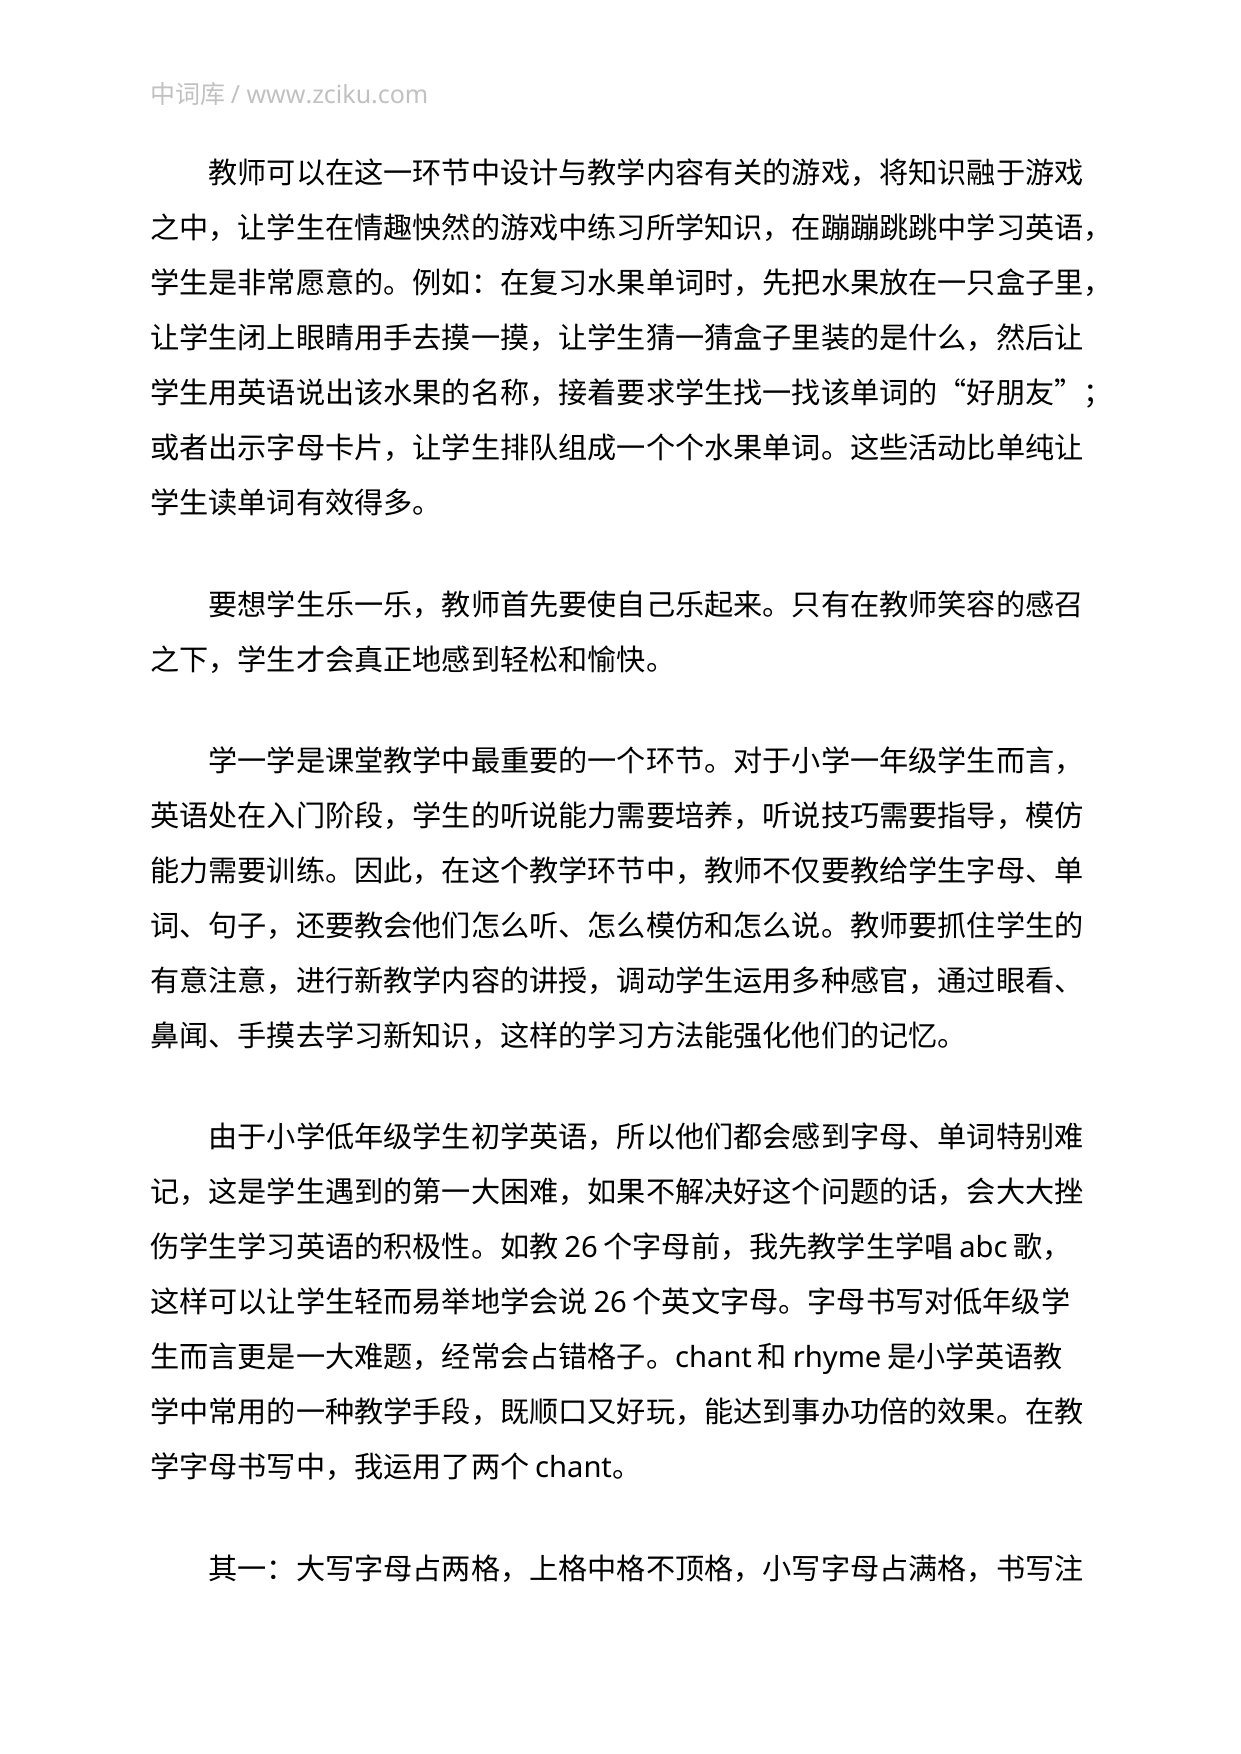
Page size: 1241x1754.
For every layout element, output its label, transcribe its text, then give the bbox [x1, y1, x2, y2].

text 由于小学低年级学生初学英语，所以他们都会感到字母、单词特别难记，这是学生遇到的第一大困难，如果不解决好这个问题的话，会大大挫伤学生学习英语的积极性。如教26个字母前，我先教学生学唱abc歌，这样可以让学生轻而易举地学会说26个英文字母。字母书写对低年级学生而言更是一大难题，经常会占错格子。chant和rhyme是小学英语教学中常用的一种教学手段，既顺口又好玩，能达到事办功倍的效果。在教学字母书写中，我运用了两个chant。 [150, 1114, 1090, 1486]
text 学一学是课堂教学中最重要的一个环节。对于小学一年级学生而言，英语处在入门阶段，学生的听说能力需要培养，听说技巧需要指导，模仿能力需要训练。因此，在这个教学环节中，教师不仅要教给学生字母、单词、句子，还要教会他们怎么听、怎么模仿和怎么说。教师要抓住学生的有意注意，进行新教学内容的讲授，调动学生运用多种感官，通过眼看、鼻闻、手摸去学习新知识，这样的学习方法能强化他们的记忆。 [150, 738, 1090, 1054]
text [150, 1546, 1090, 1588]
text 教师可以在这一环节中设计与教学内容有关的游戏，将知识融于游戏之中，让学生在情趣怏然的游戏中练习所学知识，在蹦蹦跳跳中学习英语，学生是非常愿意的。例如：在复习水果单词时，先把水果放在一只盒子里，让学生闭上眼睛用手去摸一摸，让学生猜一猜盒子里装的是什么，然后让学生用英语说出该水果的名称，接着要求学生找一找该单词的“好朋友”；或者出示字母卡片，让学生排队组成一个个水果单词。这些活动比单纯让学生读单词有效得多。 [150, 150, 1090, 522]
text 要想学生乐一乐，教师首先要使自己乐起来。只有在教师笑容的感召之下，学生才会真正地感到轻松和愉快。 [150, 581, 1090, 678]
